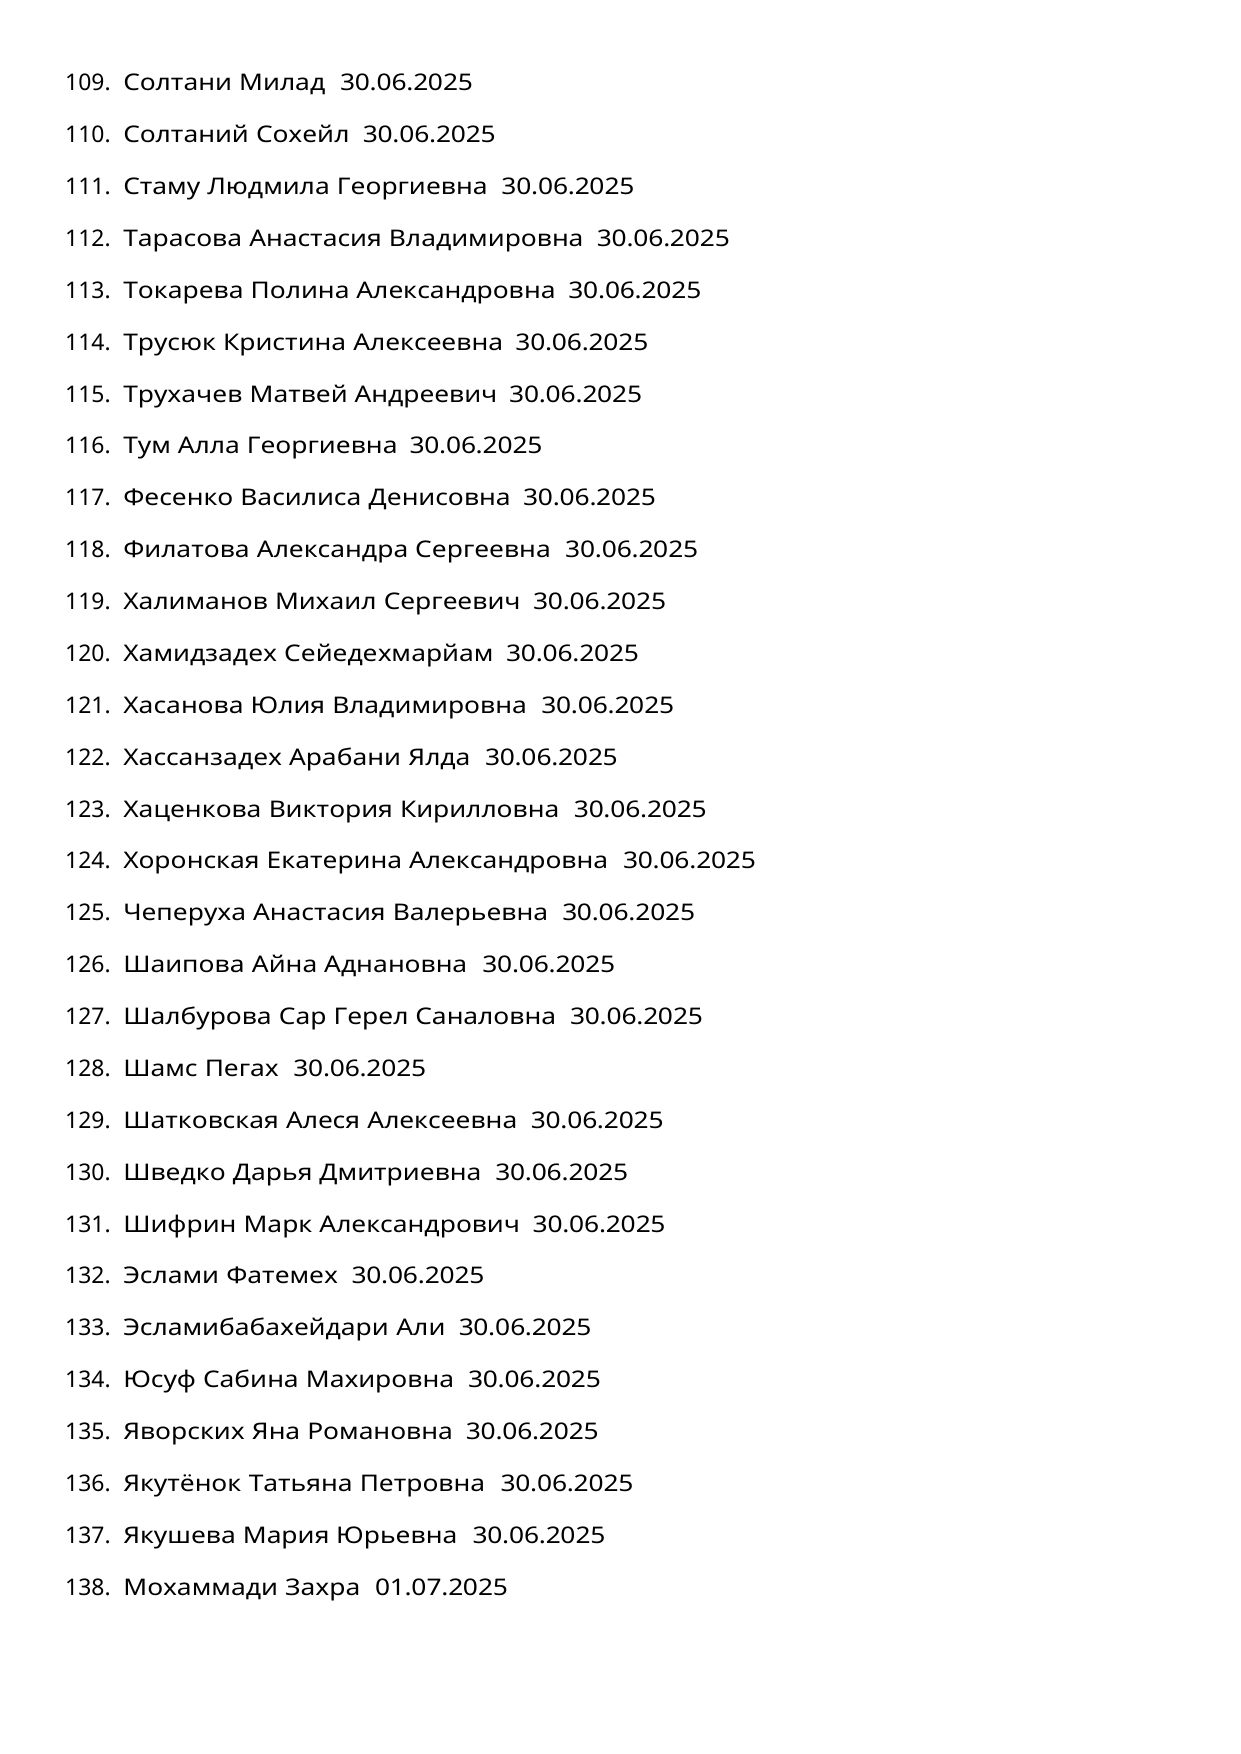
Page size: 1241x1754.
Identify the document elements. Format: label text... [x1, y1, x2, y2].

list Стаму Людмила Георгиевна 30.06.2025 [65, 170, 1181, 201]
list Хамидзадех Сейедехмарйам 30.06.2025 [65, 637, 1181, 668]
list Фесенко Василиса Денисовна 30.06.2025 [65, 481, 1181, 512]
list Хоронская Екатерина Александровна 30.06.2025 [65, 844, 1181, 876]
list Шамс Пегах 30.06.2025 [65, 1052, 1181, 1083]
list Яворских Яна Романовна 30.06.2025 [65, 1415, 1181, 1446]
list Филатова Александра Сергеевна 30.06.2025 [65, 533, 1181, 564]
list Якушева Мария Юрьевна 30.06.2025 [65, 1519, 1181, 1550]
list Шифрин Марк Александрович 30.06.2025 [65, 1208, 1181, 1239]
list Хасанова Юлия Владимировна 30.06.2025 [65, 689, 1181, 720]
list Шалбурова Сар Герел Саналовна 30.06.2025 [65, 1000, 1181, 1031]
list Мохаммади Захра 01.07.2025 [65, 1571, 1181, 1602]
list Тарасова Анастасия Владимировна 30.06.2025 [65, 222, 1181, 253]
list Чеперуха Анастасия Валерьевна 30.06.2025 [65, 896, 1181, 928]
list Трухачев Матвей Андреевич 30.06.2025 [65, 377, 1181, 409]
list Эслами Фатемех 30.06.2025 [65, 1259, 1181, 1291]
list Хассанзадех Арабани Ялда 30.06.2025 [65, 741, 1181, 772]
list Эсламибабахейдари Али 30.06.2025 [65, 1311, 1181, 1343]
list Шаипова Айна Аднановна 30.06.2025 [65, 948, 1181, 979]
list Тум Алла Георгиевна 30.06.2025 [65, 429, 1181, 461]
list Халиманов Михаил Сергеевич 30.06.2025 [65, 585, 1181, 616]
list Солтаний Сохейл 30.06.2025 [65, 118, 1181, 149]
list Солтани Милад 30.06.2025 [65, 66, 1181, 97]
list Шведко Дарья Дмитриевна 30.06.2025 [65, 1156, 1181, 1187]
list Токарева Полина Александровна 30.06.2025 [65, 274, 1181, 305]
list Хаценкова Виктория Кирилловна 30.06.2025 [65, 792, 1181, 824]
list Юсуф Сабина Махировна 30.06.2025 [65, 1363, 1181, 1394]
list Трусюк Кристина Алексеевна 30.06.2025 [65, 326, 1181, 357]
list Якутёнок Татьяна Петровна 30.06.2025 [65, 1467, 1181, 1498]
list Шатковская Алеся Алексеевна 30.06.2025 [65, 1104, 1181, 1135]
